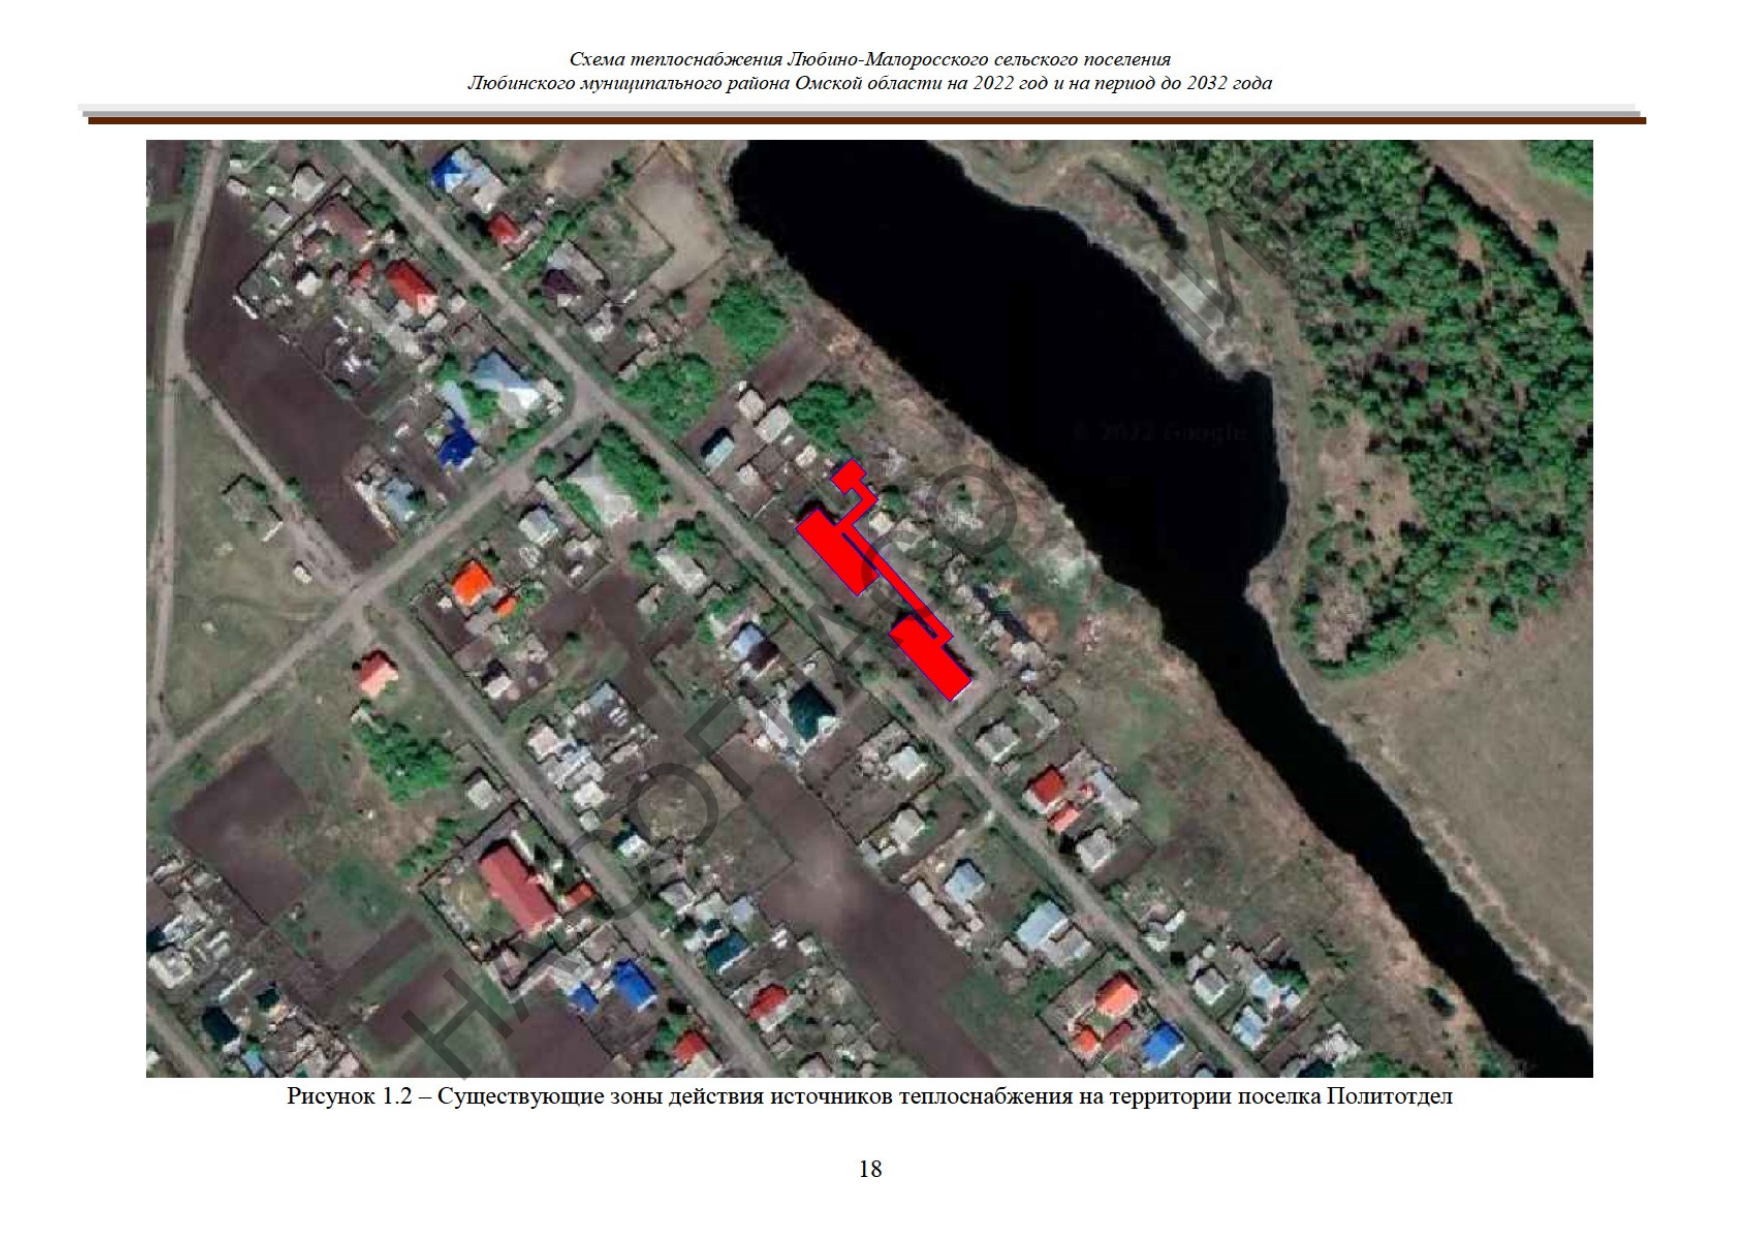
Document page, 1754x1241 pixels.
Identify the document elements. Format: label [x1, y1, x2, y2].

picture [77, 52, 1647, 1177]
